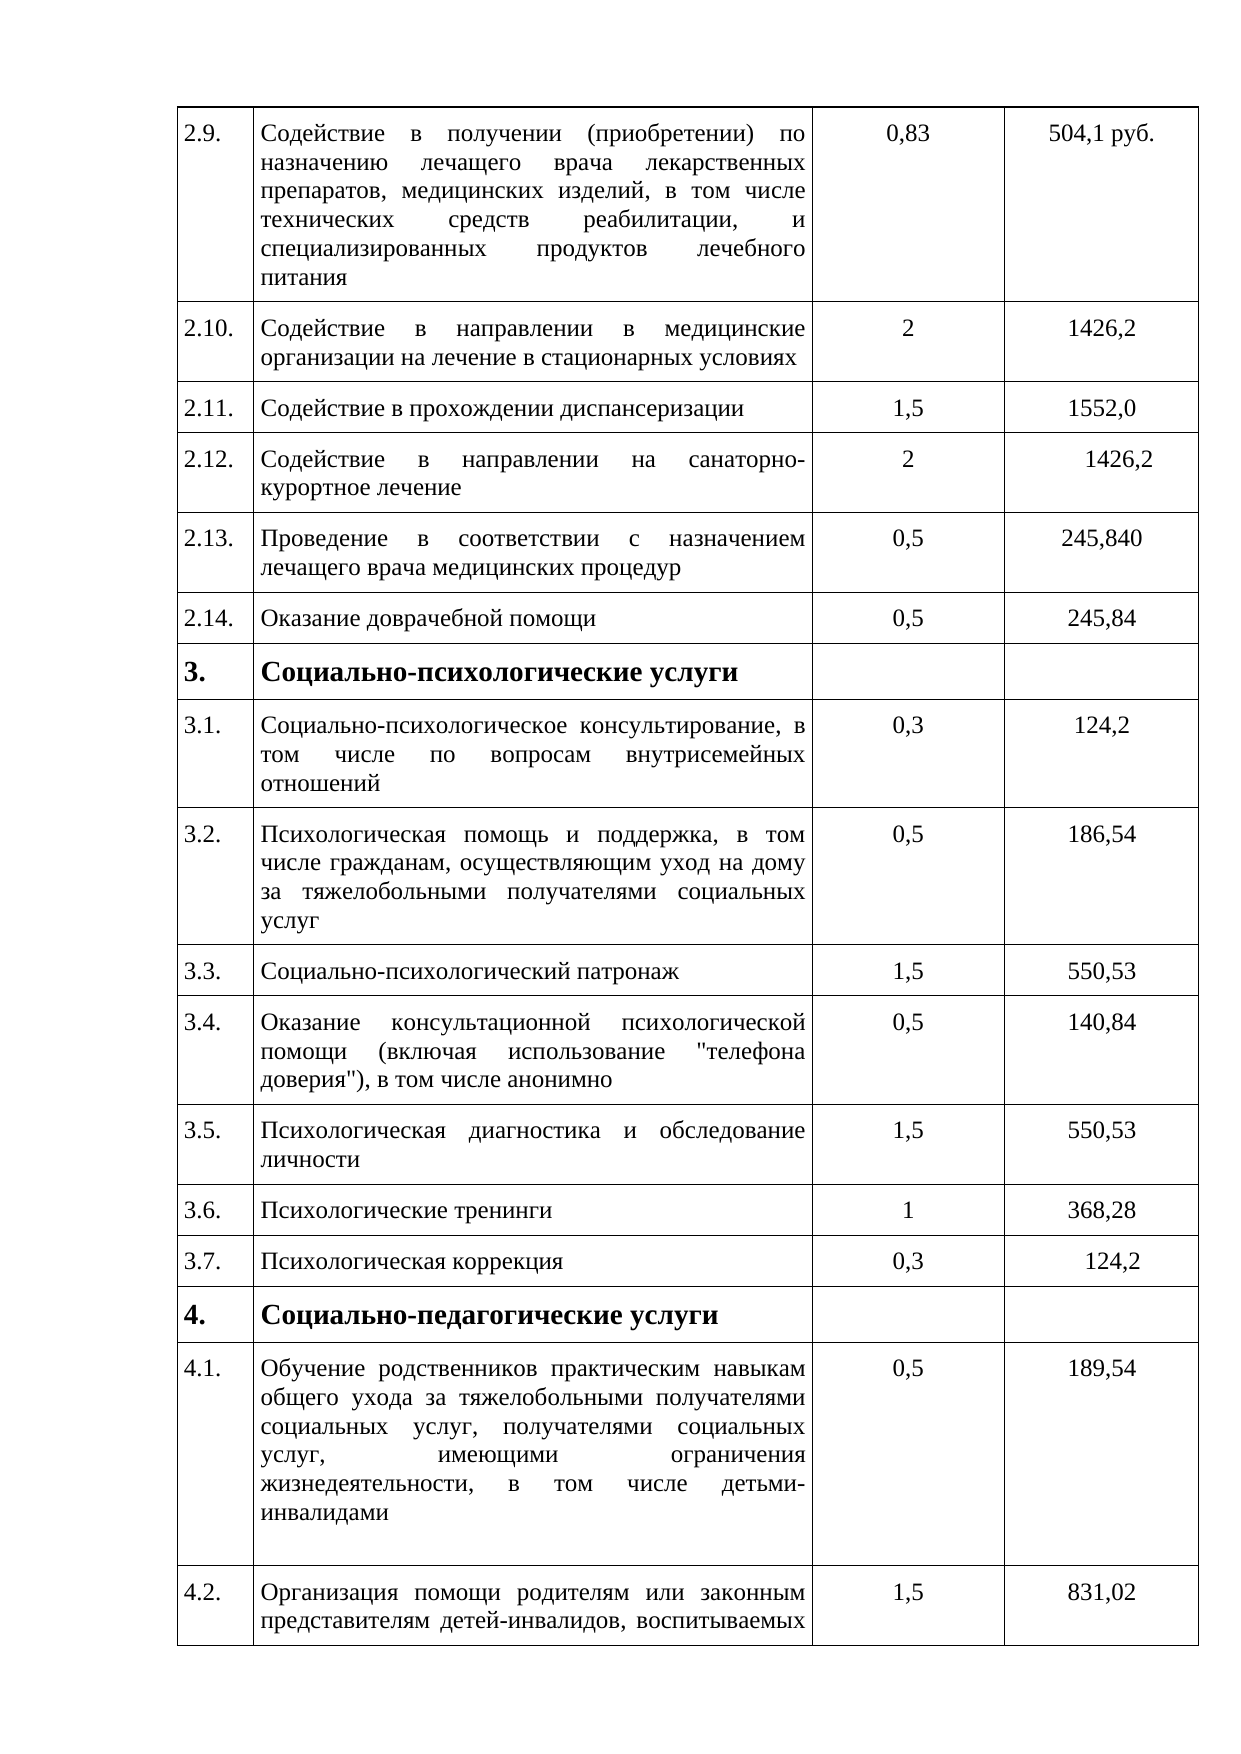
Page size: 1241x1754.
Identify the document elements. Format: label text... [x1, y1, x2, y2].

table_cell 2 [813, 302, 1004, 381]
table_cell 2.9. [178, 108, 253, 301]
table_cell Оказание консультационной психологической помощи (включая использование "телефона доверия"), в том числе анонимно [254, 996, 812, 1104]
table_cell 0,5 [813, 1343, 1004, 1565]
table_cell 3.4. [178, 996, 253, 1104]
table_cell 2.12. [178, 433, 253, 512]
table_cell Проведение в соответствии с назначением лечащего врача медицинских процедур [254, 513, 812, 592]
table_cell Социально-психологическое консультирование, в том числе по вопросам внутрисемейных отношений [254, 700, 812, 807]
table_cell 3. [178, 644, 253, 698]
table_cell 550,53 [1005, 945, 1198, 995]
table_cell Обучение родственников практическим навыкам общего ухода за тяжелобольными получателями социальных услуг, получателями социальных услуг, имеющими ограничения жизнедеятельности, в том числе детьми-инвалидами [254, 1343, 812, 1565]
table_cell 1,5 [813, 945, 1004, 995]
table_cell 4.2. [178, 1566, 253, 1645]
table_cell 124,2 [1005, 1236, 1198, 1286]
table_cell 124,2 [1005, 700, 1198, 807]
table_cell 1 [813, 1185, 1004, 1235]
table_cell 3.7. [178, 1236, 253, 1286]
table_cell [813, 1287, 1004, 1342]
table_cell Содействие в направлении на санаторно-курортное лечение [254, 433, 812, 512]
table_cell Психологическая помощь и поддержка, в том числе гражданам, осуществляющим уход на дому за тяжелобольными получателями социальных услуг [254, 808, 812, 944]
table_cell 2 [813, 433, 1004, 512]
table_cell 831,02 [1005, 1566, 1198, 1645]
table_cell 245,840 [1005, 513, 1198, 592]
table_cell Социально-психологический патронаж [254, 945, 812, 995]
table_cell 0,83 [813, 108, 1004, 301]
table_cell [813, 644, 1004, 698]
table_cell Социально-психологические услуги [254, 644, 812, 698]
table_cell Содействие в прохождении диспансеризации [254, 382, 812, 432]
table_cell 4.1. [178, 1343, 253, 1565]
table_cell 1,5 [813, 382, 1004, 432]
table_cell Оказание доврачебной помощи [254, 593, 812, 643]
table_cell 0,3 [813, 700, 1004, 807]
table_cell 4. [178, 1287, 253, 1342]
table_cell Содействие в получении (приобретении) по назначению лечащего врача лекарственных препаратов, медицинских изделий, в том числе технических средств реабилитации, и специализированных продуктов лечебного питания [254, 108, 812, 301]
table_cell 504,1 руб. [1005, 108, 1198, 301]
table_cell 245,84 [1005, 593, 1198, 643]
table_cell 1,5 [813, 1566, 1004, 1645]
table_cell Психологическая диагностика и обследование личности [254, 1105, 812, 1184]
table_cell 0,5 [813, 593, 1004, 643]
table_cell 1426,2 [1005, 302, 1198, 381]
table_cell 368,28 [1005, 1185, 1198, 1235]
table_cell 0,3 [813, 1236, 1004, 1286]
table_cell 0,5 [813, 996, 1004, 1104]
table_cell 186,54 [1005, 808, 1198, 944]
table_cell 3.6. [178, 1185, 253, 1235]
table_cell 1552,0 [1005, 382, 1198, 432]
table_cell 2.13. [178, 513, 253, 592]
table_cell 3.1. [178, 700, 253, 807]
table_cell 189,54 [1005, 1343, 1198, 1565]
table_cell 3.5. [178, 1105, 253, 1184]
table_cell [1005, 1287, 1198, 1342]
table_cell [254, 1566, 812, 1645]
table_cell Психологическая коррекция [254, 1236, 812, 1286]
table_cell 2.11. [178, 382, 253, 432]
table_cell 550,53 [1005, 1105, 1198, 1184]
table_cell 0,5 [813, 808, 1004, 944]
table_cell Социально-педагогические услуги [254, 1287, 812, 1342]
table_cell 2.14. [178, 593, 253, 643]
table_cell [1005, 644, 1198, 698]
table_cell Содействие в направлении в медицинские организации на лечение в стационарных условиях [254, 302, 812, 381]
table_cell 3.3. [178, 945, 253, 995]
table_cell 2.10. [178, 302, 253, 381]
table_cell 0,5 [813, 513, 1004, 592]
table_cell 3.2. [178, 808, 253, 944]
table_cell 1426,2 [1005, 433, 1198, 512]
table_cell 140,84 [1005, 996, 1198, 1104]
table_cell 1,5 [813, 1105, 1004, 1184]
table_cell Психологические тренинги [254, 1185, 812, 1235]
